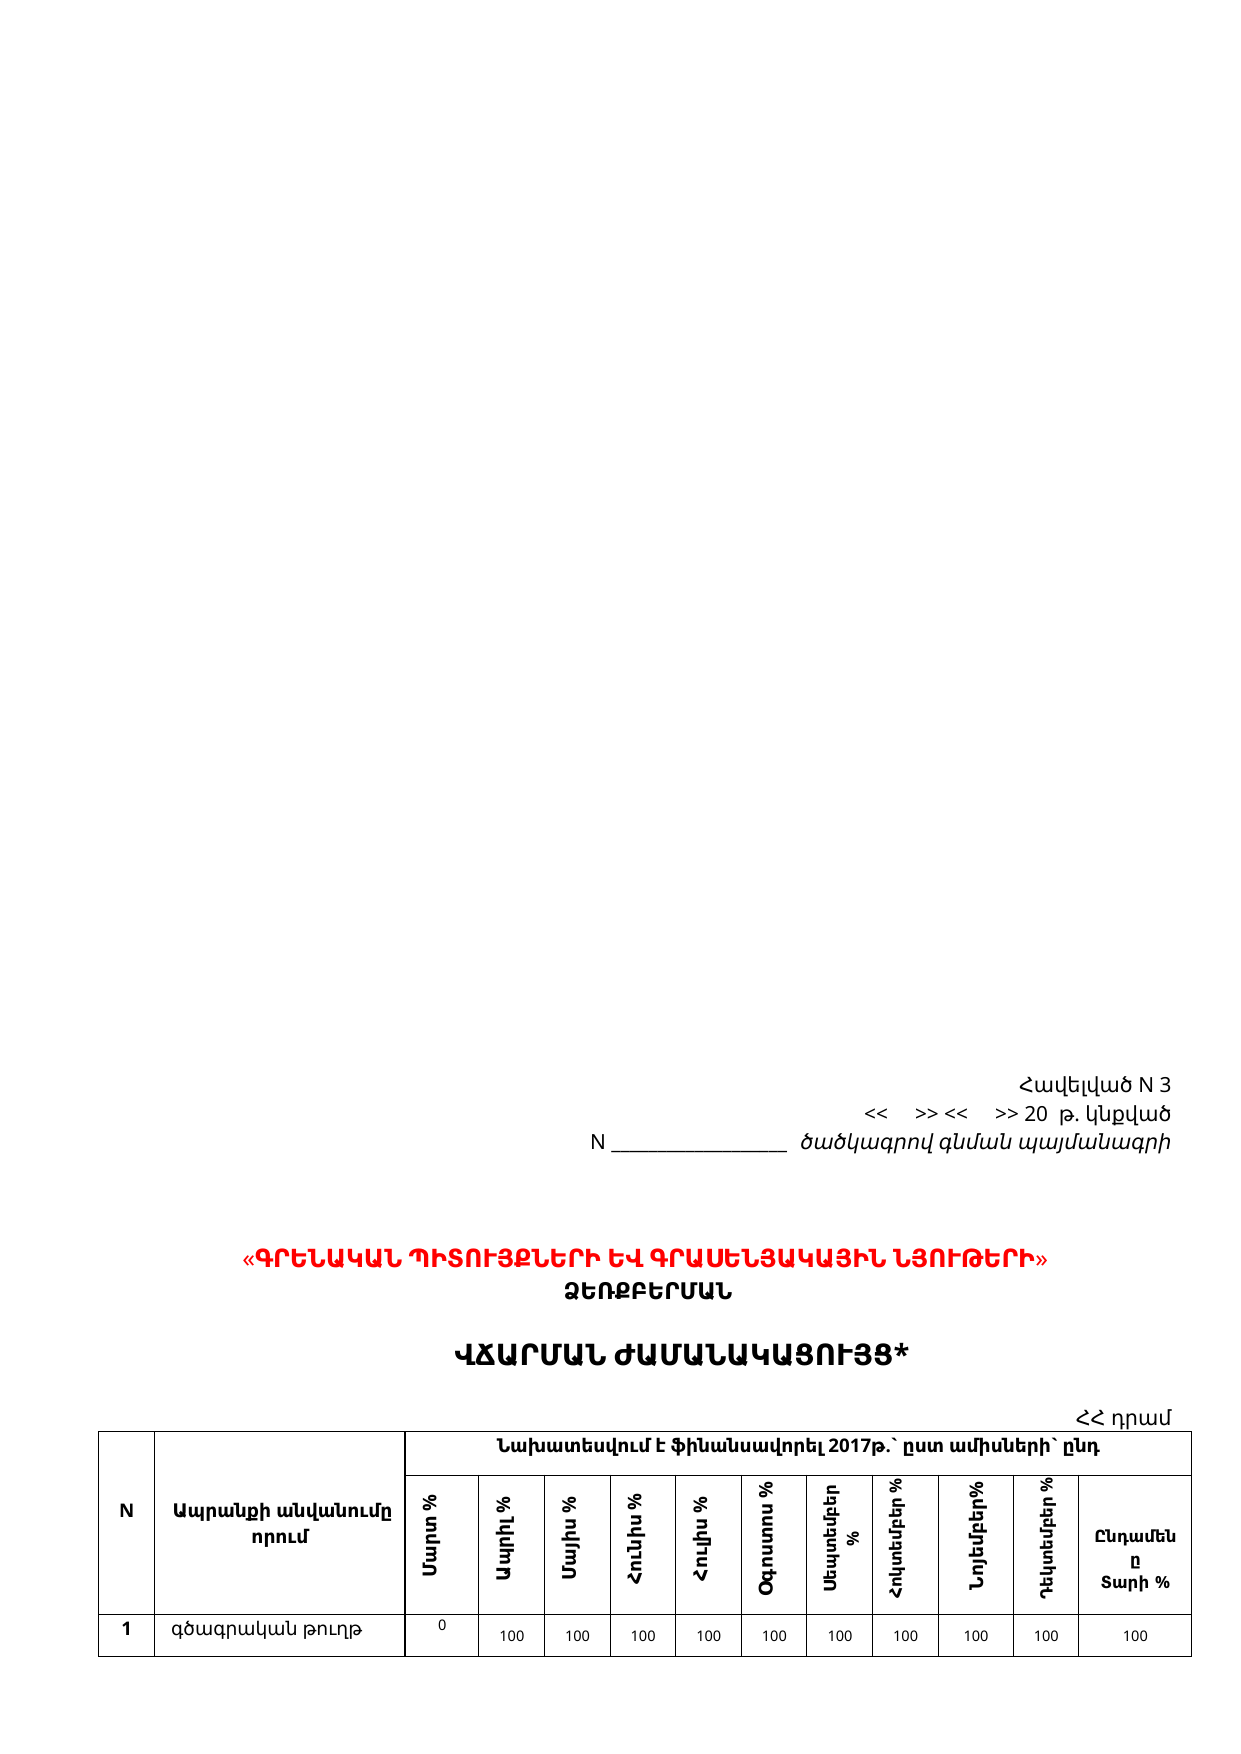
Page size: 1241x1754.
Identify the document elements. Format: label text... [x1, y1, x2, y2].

table_cell 0 [406, 1615, 478, 1656]
text ՎՃԱՐՄԱՆ ԺԱՄԱՆԱԿԱՑՈՒՅՑ* [118, 1335, 1171, 1374]
text ՁԵՌՔԲԵՐՄԱՆ [118, 1275, 1171, 1306]
table_cell 1 [99, 1615, 154, 1656]
text ՀՀ դրամ [118, 1403, 1171, 1431]
table_cell Հուլիս % [676, 1476, 741, 1614]
text N ___________________ ծածկագրով գնման պայմանագրի [118, 1127, 1171, 1156]
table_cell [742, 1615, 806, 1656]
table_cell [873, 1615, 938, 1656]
text << >> << >> 20 թ. կնքված [118, 1099, 1171, 1127]
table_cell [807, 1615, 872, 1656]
table_header N [99, 1432, 154, 1614]
text Հավելված N 3 [118, 1070, 1171, 1099]
table_header Ապրանքի անվանումը որում [155, 1432, 404, 1614]
table_cell Մայիս % [545, 1476, 610, 1614]
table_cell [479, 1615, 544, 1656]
table_cell Հոկտեմբեր % [873, 1476, 938, 1614]
text «ԳՐԵՆԱԿԱՆ ՊԻՏՈՒՅՔՆԵՐԻ ԵՎ ԳՐԱՍԵՆՅԱԿԱՅԻՆ ՆՅՈՒԹԵՐԻ» [118, 1241, 1171, 1275]
table_cell Սեպտեմբեր % [807, 1476, 872, 1614]
table_cell Հունիս % [611, 1476, 675, 1614]
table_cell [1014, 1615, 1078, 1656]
table_cell Ընդամենը Տարի % [1079, 1476, 1191, 1614]
table_cell Ապրիլ % [479, 1476, 544, 1614]
table_cell Մարտ % [406, 1476, 478, 1614]
table_cell Դեկտեմբեր % [1014, 1476, 1078, 1614]
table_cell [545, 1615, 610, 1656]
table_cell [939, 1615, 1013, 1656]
table_cell գծագրական թուղթ [155, 1615, 404, 1656]
table_cell Օգոստոս % [742, 1476, 806, 1614]
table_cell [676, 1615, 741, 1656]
table_header Նախատեսվում է ֆինանսավորել 2017թ.` ըստ ամիսների` ընդ [406, 1432, 1191, 1474]
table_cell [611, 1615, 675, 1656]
table_cell Նոյեմբեր% [939, 1476, 1013, 1614]
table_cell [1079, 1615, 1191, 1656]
